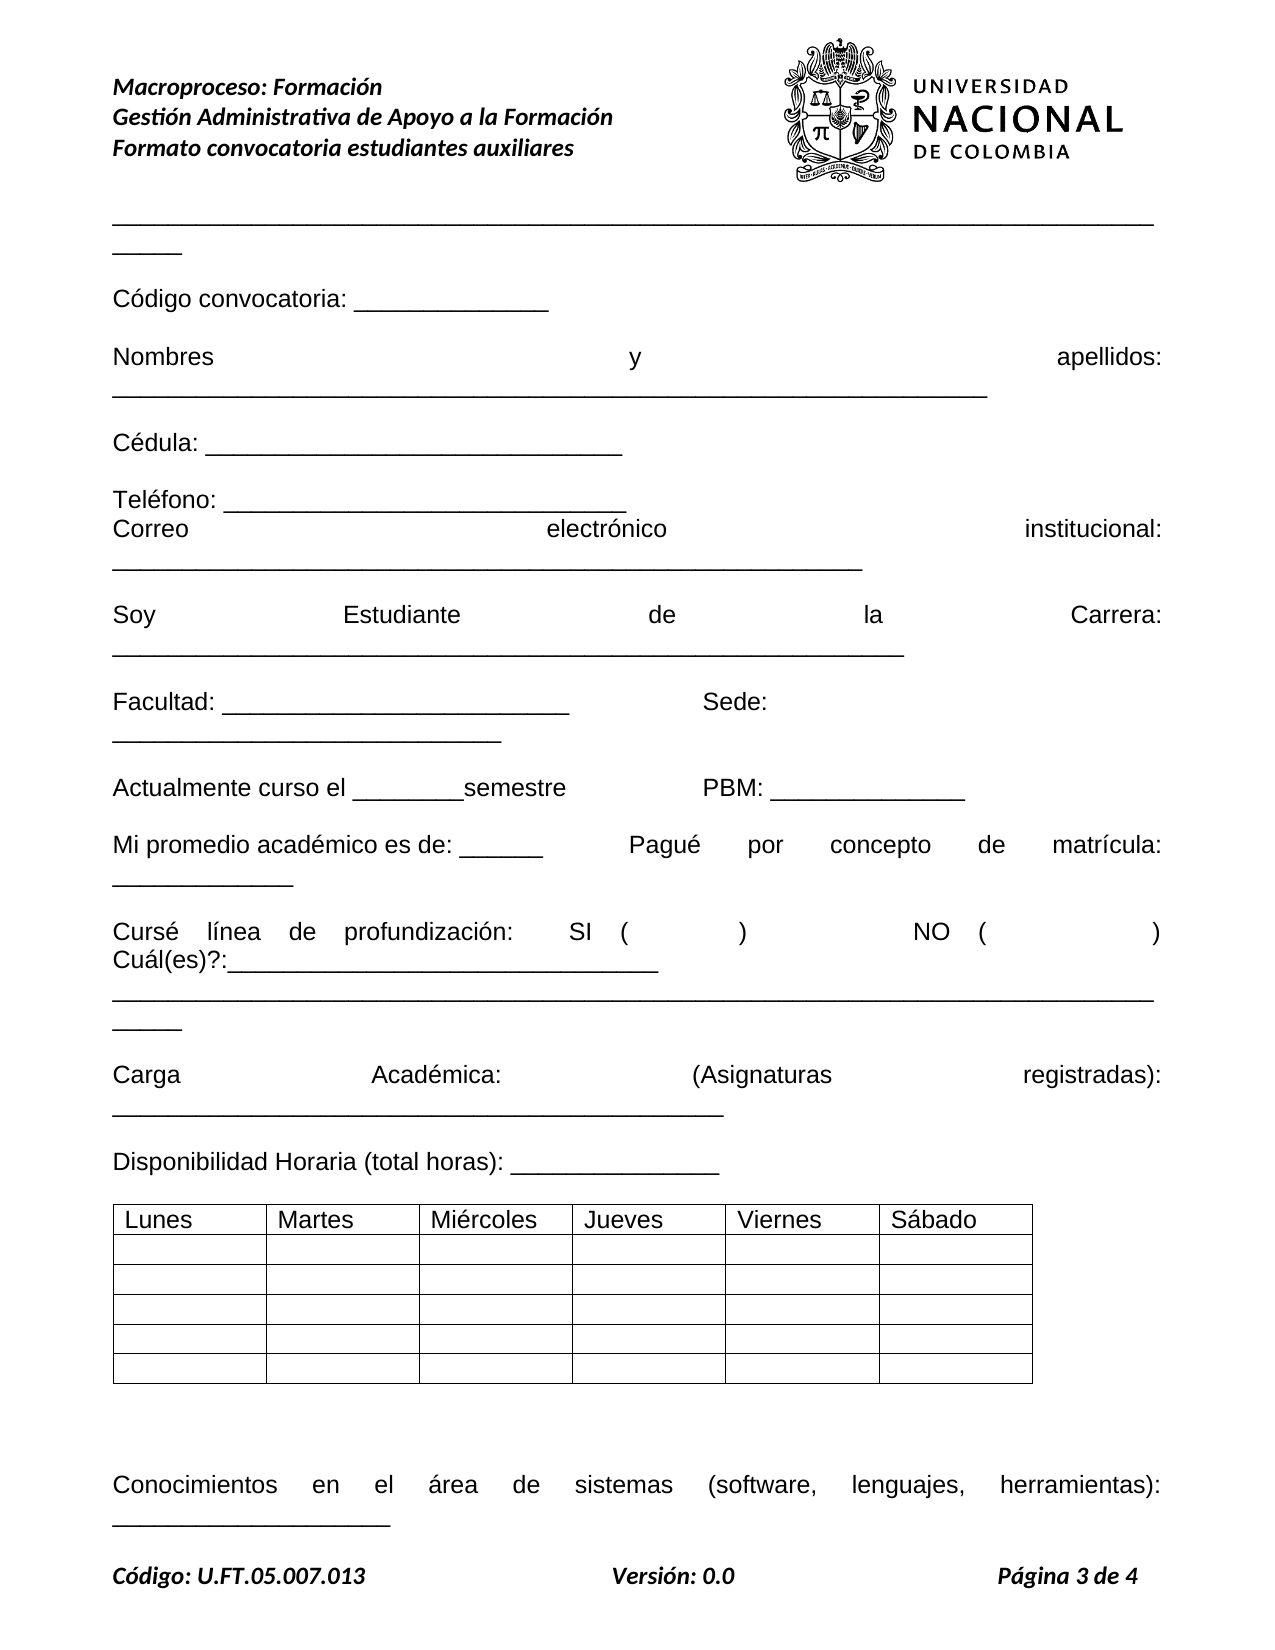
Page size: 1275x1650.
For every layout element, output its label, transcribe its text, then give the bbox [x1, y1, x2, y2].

table_cell [726, 1265, 879, 1294]
table_cell [726, 1354, 879, 1383]
table_cell [114, 1265, 266, 1294]
table_cell [726, 1235, 879, 1264]
text Soy Estudiante de la Carrera: _________________________________________________________ [112, 601, 1162, 658]
text Mi promedio académico es de: ______ Pagué por concepto de matrícula: _____________ [112, 831, 1162, 888]
table_header Lunes [114, 1205, 266, 1234]
table_header Miércoles [420, 1205, 572, 1234]
text Correo electrónico institucional: ______________________________________________________ [112, 514, 1162, 572]
text Código convocatoria: ______________ [112, 284, 1162, 313]
table_cell [267, 1325, 419, 1353]
table_header Sábado [880, 1205, 1032, 1234]
table_header Jueves [573, 1205, 725, 1234]
picture [748, 2, 1158, 198]
text Teléfono: _____________________________ [112, 486, 1162, 514]
text Actualmente curso el ________semestre PBM: ______________ [112, 773, 1162, 802]
table_cell [114, 1325, 266, 1353]
text Cursé línea de profundización: SI ( ) NO ( ) Cuál(es)?:_______________________________ [112, 917, 1162, 974]
table_cell [267, 1295, 419, 1323]
table_cell [573, 1235, 725, 1264]
table_cell [114, 1235, 266, 1264]
table_cell [880, 1265, 1032, 1294]
table_cell [420, 1325, 572, 1353]
table_cell [267, 1235, 419, 1264]
table_cell [573, 1354, 725, 1383]
table_header Viernes [726, 1205, 879, 1234]
table_cell [573, 1325, 725, 1353]
table_cell [726, 1295, 879, 1323]
text Carga Académica: (Asignaturas registradas): ____________________________________________ [112, 1061, 1162, 1118]
table_cell [420, 1235, 572, 1264]
text Facultad: _________________________ Sede: ____________________________ [112, 687, 1162, 744]
table_cell [267, 1265, 419, 1294]
table_cell [726, 1325, 879, 1353]
table_cell [267, 1354, 419, 1383]
table_cell [114, 1295, 266, 1323]
table_cell [880, 1295, 1032, 1323]
table_cell [880, 1325, 1032, 1353]
table_cell [573, 1265, 725, 1294]
table_header Martes [267, 1205, 419, 1234]
text Disponibilidad Horaria (total horas): _______________ [112, 1147, 1162, 1176]
text ________________________________________________________________________________ [112, 198, 1162, 256]
table_cell [114, 1354, 266, 1383]
table_cell [420, 1265, 572, 1294]
text ________________________________________________________________________________ [112, 974, 1162, 1032]
table_cell [420, 1295, 572, 1323]
text Nombres y apellidos: _______________________________________________________________ [112, 342, 1162, 399]
table_cell [880, 1235, 1032, 1264]
table_cell [573, 1295, 725, 1323]
table_cell [420, 1354, 572, 1383]
text Cédula: ______________________________ [112, 428, 1162, 457]
table_cell [880, 1354, 1032, 1383]
text Conocimientos en el área de sistemas (software, lenguajes, herramientas): ____________________ [112, 1470, 1162, 1528]
